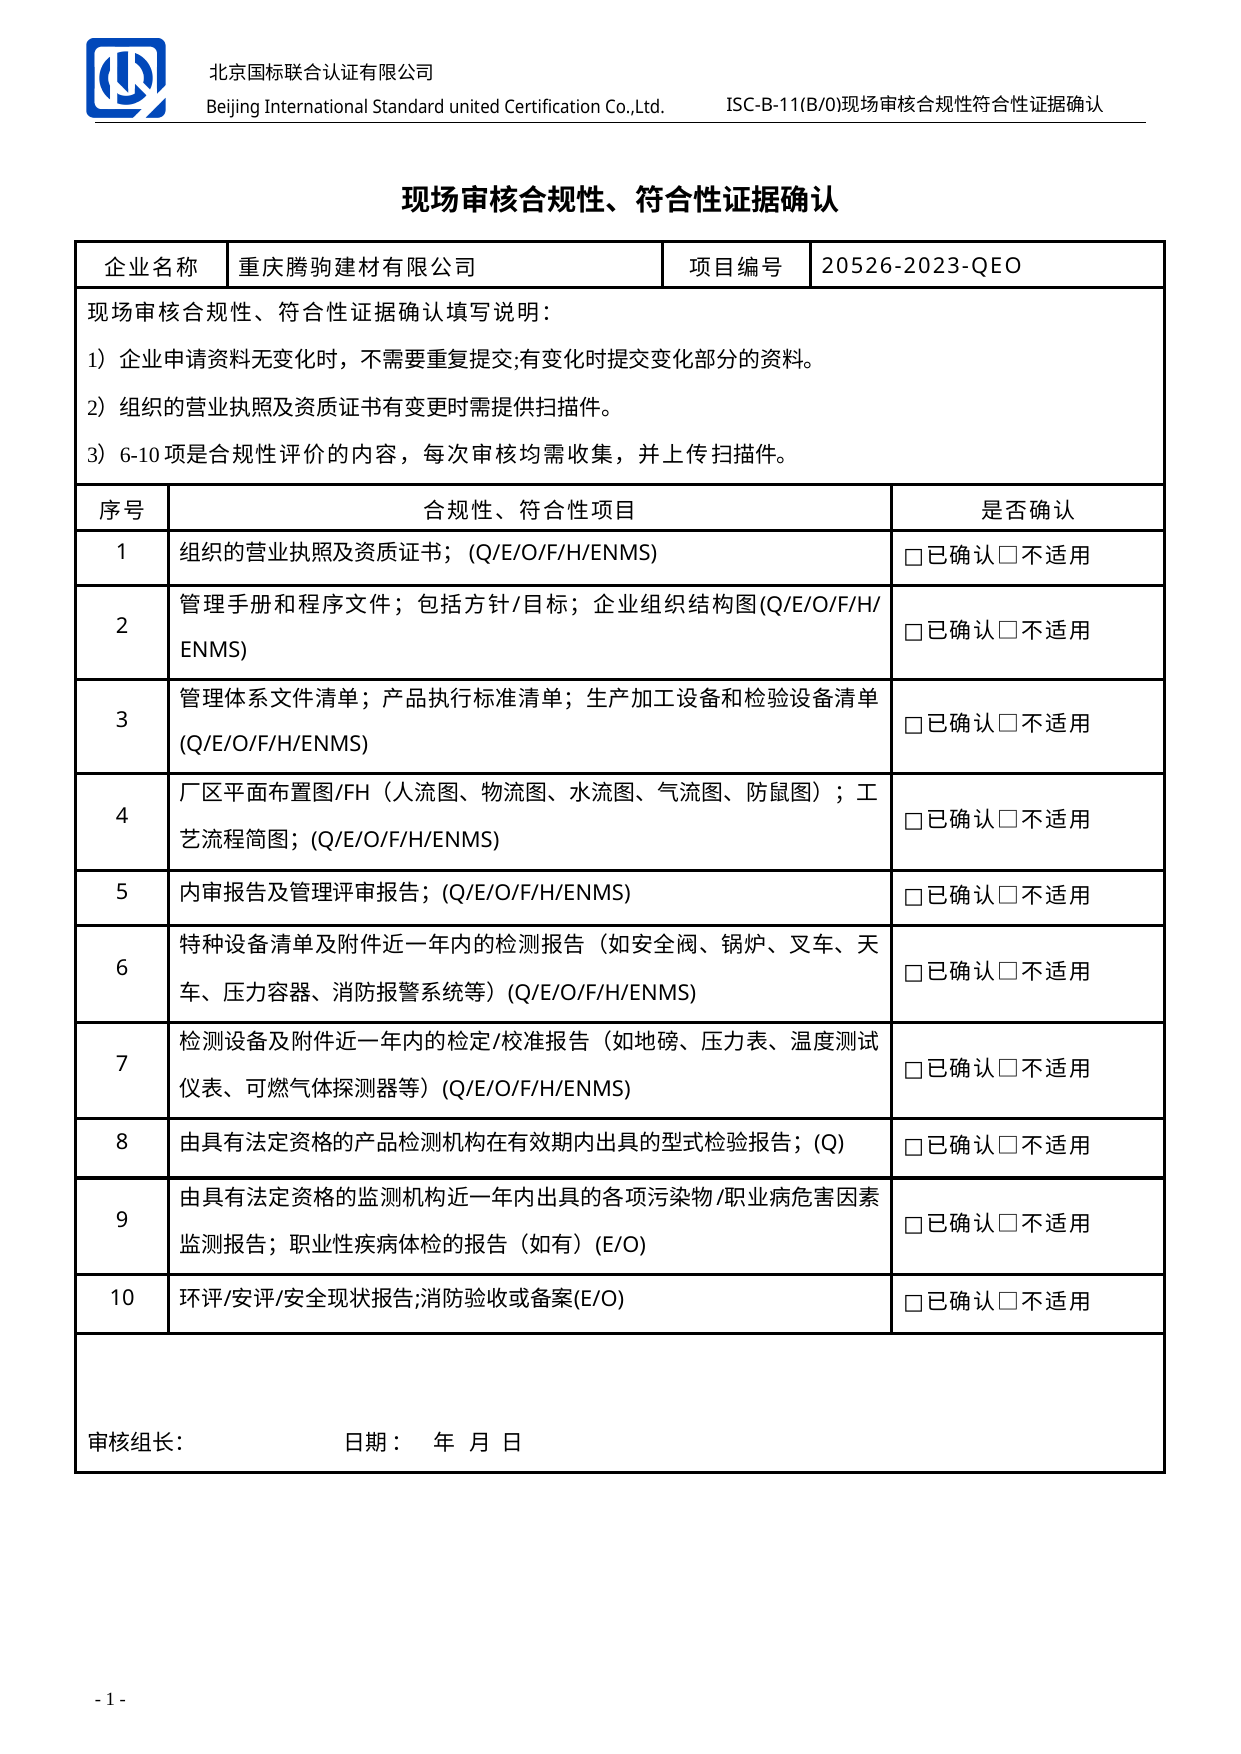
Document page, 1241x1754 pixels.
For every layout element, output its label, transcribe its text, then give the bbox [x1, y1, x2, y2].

table_cell 管理手册和程序文件；包括方针/目标；企业组织结构图(Q/E/O/F/H/ENMS) [170, 587, 890, 678]
table_cell □已确认□不适用 [893, 872, 1163, 924]
table_cell □已确认□不适用 [893, 681, 1163, 772]
table_cell 10 [77, 1276, 167, 1332]
table_cell 特种设备清单及附件近一年内的检测报告（如安全阀、锅炉、叉车、天车、压力容器、消防报警系统等）(Q/E/O/F/H/ENMS) [170, 927, 890, 1021]
table_cell 4 [77, 775, 167, 868]
table_cell 7 [77, 1024, 167, 1117]
table_header 20526-2023-QEO [812, 243, 1163, 286]
table_header 企业名称 [77, 243, 226, 286]
table_cell 厂区平面布置图/FH（人流图、物流图、水流图、气流图、防鼠图）；工艺流程简图；(Q/E/O/F/H/ENMS) [170, 775, 890, 868]
table_header 项目编号 [664, 243, 809, 286]
table_cell 2 [77, 587, 167, 678]
table_cell 由具有法定资格的产品检测机构在有效期内出具的型式检验报告；(Q) [170, 1120, 890, 1176]
table_cell □已确认□不适用 [893, 775, 1163, 868]
table_cell 3 [77, 681, 167, 772]
table_cell □已确认□不适用 [893, 587, 1163, 678]
table_cell 检测设备及附件近一年内的检定/校准报告（如地磅、压力表、温度测试仪表、可燃气体探测器等）(Q/E/O/F/H/ENMS) [170, 1024, 890, 1117]
table_cell 环评/安评/安全现状报告;消防验收或备案(E/O) [170, 1276, 890, 1332]
table_cell □已确认□不适用 [893, 1180, 1163, 1273]
table_cell □已确认□不适用 [893, 1024, 1163, 1117]
table_cell 组织的营业执照及资质证书； (Q/E/O/F/H/ENMS) [170, 532, 890, 584]
picture [86, 38, 166, 118]
table_header 重庆腾驹建材有限公司 [229, 243, 661, 286]
text 现场审核合规性、符合性证据确认 [94, 177, 1146, 219]
table_cell 现场审核合规性、符合性证据确认填写说明： 1）企业申请资料无变化时，不需要重复提交;有变化时提交变化部分的资料。 2）组织的营业执照及资质证书有变更时需提供扫描件。 3）6-10项是合规性评价的内容，每次审核均需收集，并上传扫描件。 [77, 289, 1163, 483]
table_cell 序号 [77, 486, 167, 529]
table_cell 5 [77, 872, 167, 924]
table_cell □已确认□不适用 [893, 927, 1163, 1021]
table_cell 1 [77, 532, 167, 584]
table_cell □已确认□不适用 [893, 1120, 1163, 1176]
table_cell 是否确认 [893, 486, 1163, 529]
table_cell 6 [77, 927, 167, 1021]
table_cell 8 [77, 1120, 167, 1176]
table_cell 由具有法定资格的监测机构近一年内出具的各项污染物/职业病危害因素监测报告；职业性疾病体检的报告（如有）(E/O) [170, 1180, 890, 1273]
table_cell 内审报告及管理评审报告；(Q/E/O/F/H/ENMS) [170, 872, 890, 924]
table_cell 管理体系文件清单；产品执行标准清单；生产加工设备和检验设备清单(Q/E/O/F/H/ENMS) [170, 681, 890, 772]
table_cell 合规性、符合性项目 [170, 486, 890, 529]
table_cell □已确认□不适用 [893, 1276, 1163, 1332]
table_cell 9 [77, 1180, 167, 1273]
table_cell 审核组长： 日期 ： 年 月 日 [77, 1335, 1163, 1471]
table_cell □已确认□不适用 [893, 532, 1163, 584]
